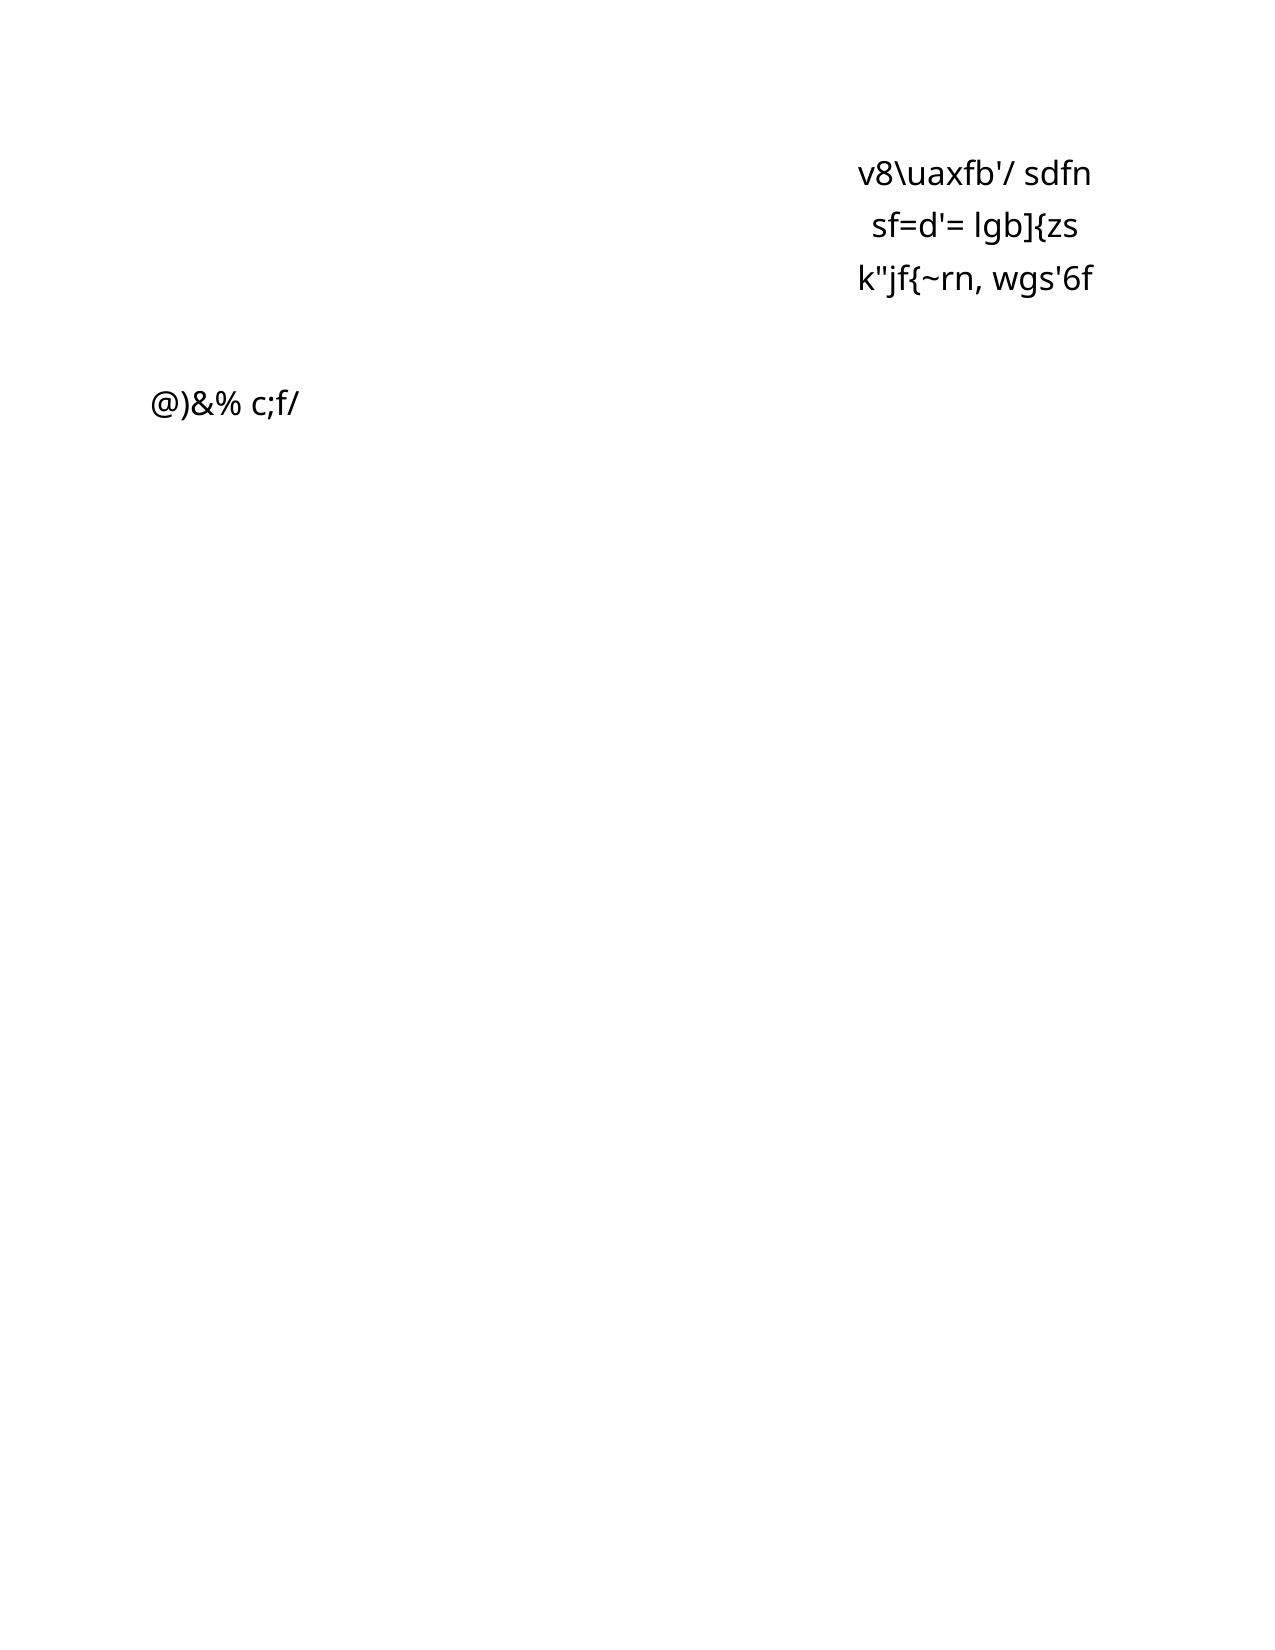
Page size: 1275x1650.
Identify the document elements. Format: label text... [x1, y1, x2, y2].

text sf=d'= lgb]{zs [825, 202, 1125, 248]
text k"jf{~rn, wgs'6f [825, 254, 1125, 300]
text @)&% c;f/ [150, 379, 1125, 425]
text v8\uaxfb'/ sdfn [825, 150, 1125, 195]
